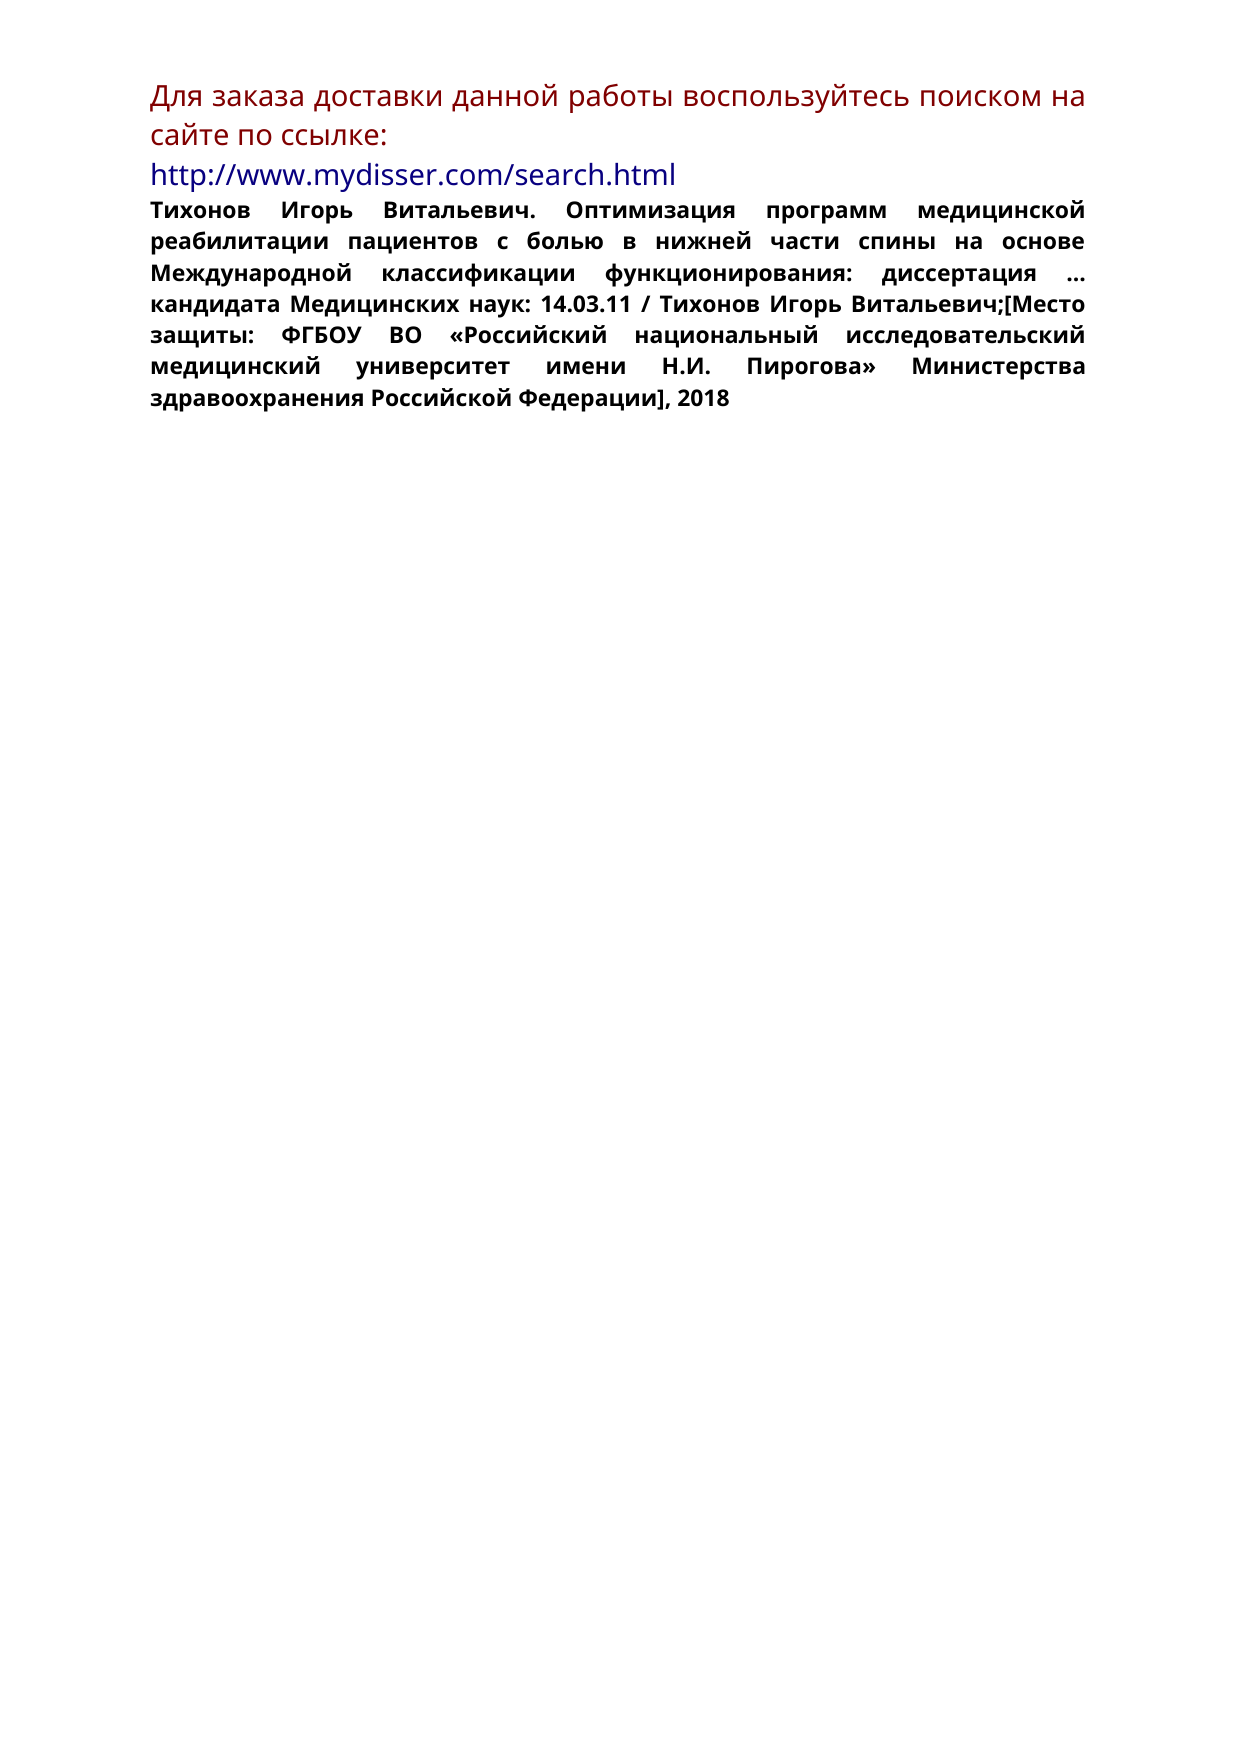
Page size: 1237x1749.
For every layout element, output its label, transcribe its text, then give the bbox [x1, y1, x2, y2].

text Тихонов Игорь Витальевич. Оптимизация программ медицинской реабилитации пациентов с болью в нижней части спины на основе Международной классификации функционирования: диссертация ... кандидата Медицинских наук: 14.03.11 / Тихонов Игорь Витальевич;[Место защиты: ФГБОУ ВО «Российский национальный исследовательский медицинский университет имени Н.И. Пирогова» Министерства здравоохранения Российской Федерации], 2018 [150, 194, 1086, 413]
